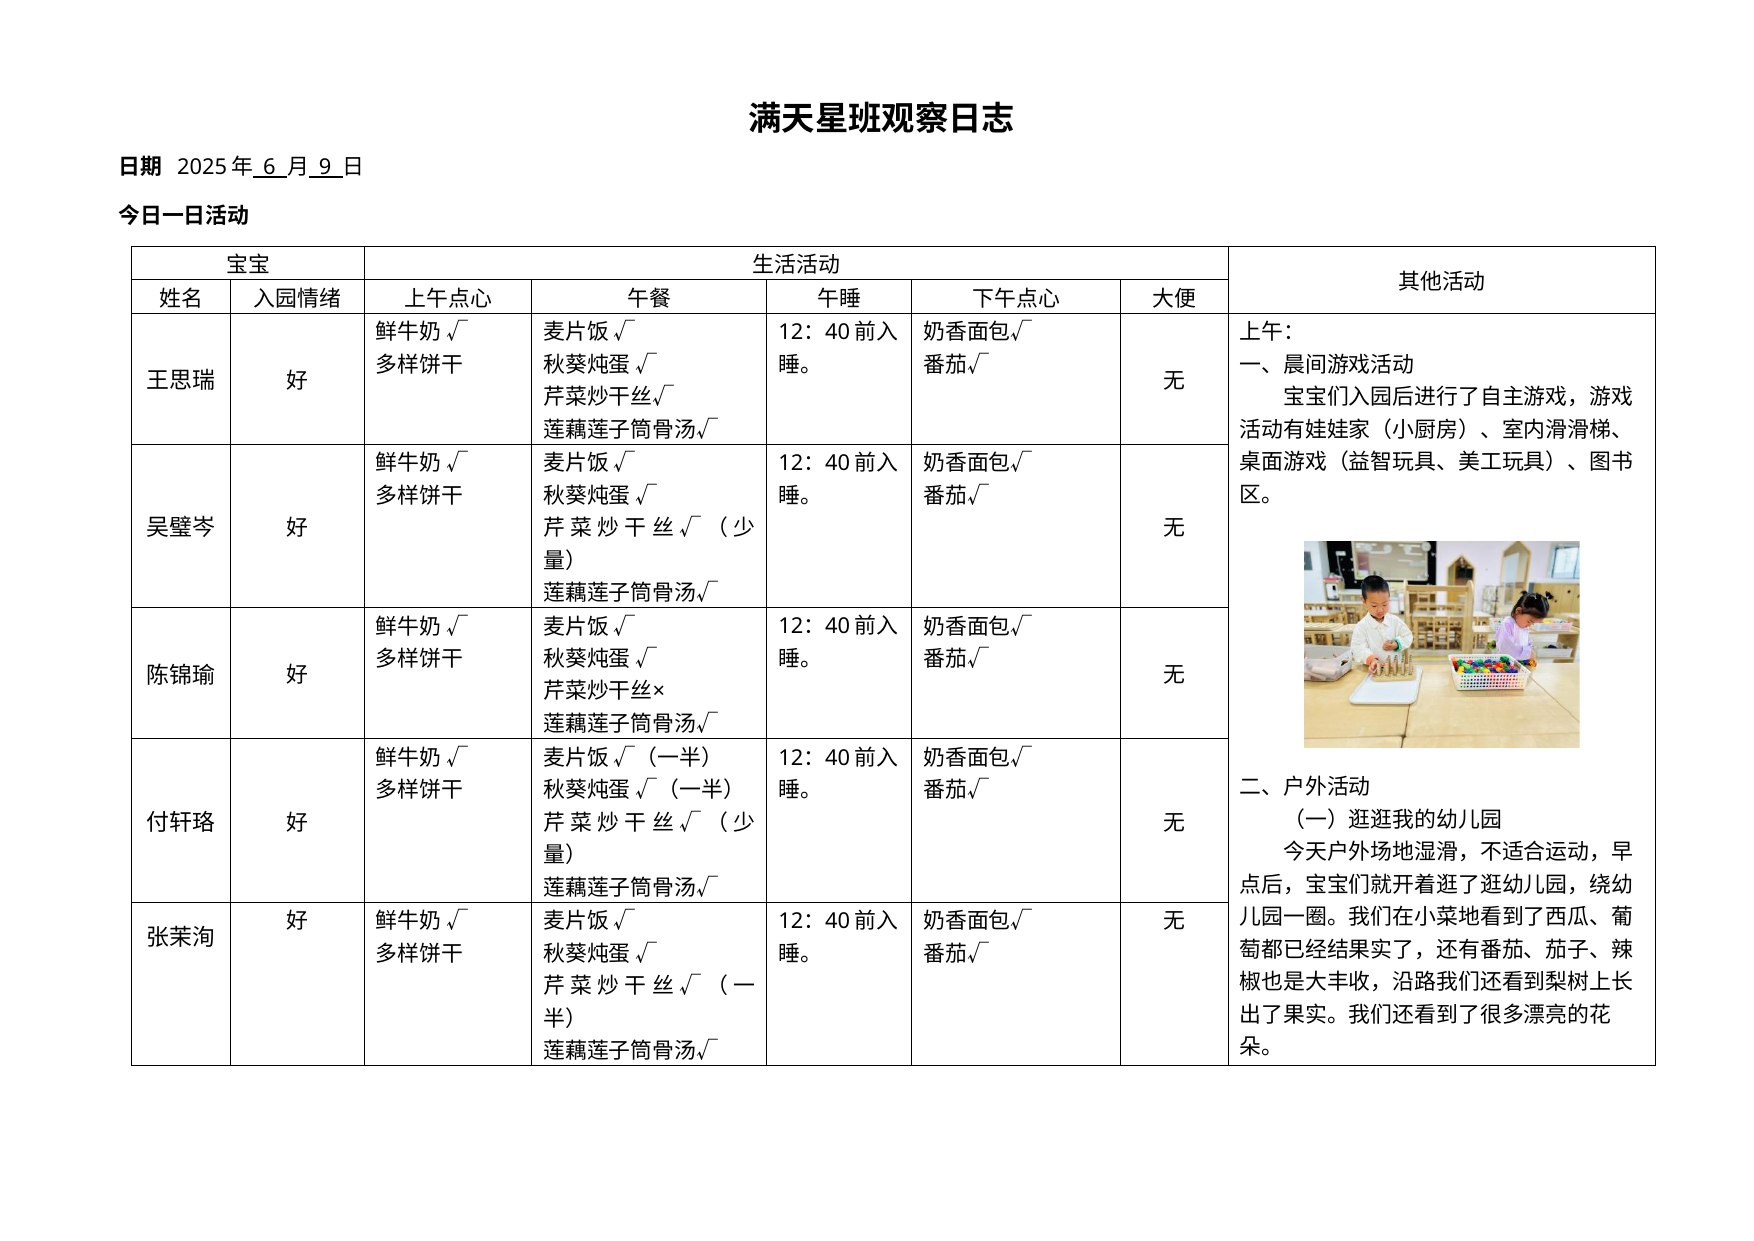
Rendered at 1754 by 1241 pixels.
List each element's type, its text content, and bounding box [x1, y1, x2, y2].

text 今日一日活动 [118, 197, 1636, 230]
table_cell 付轩珞 [132, 739, 230, 902]
table_cell 好 [231, 445, 364, 607]
table_cell 无 [1121, 739, 1228, 902]
table_cell 好 [231, 903, 364, 1065]
table_cell 入园情绪 [231, 280, 364, 313]
picture [1304, 541, 1580, 748]
table_cell 鲜牛奶 √ 多样饼干 [365, 903, 531, 1065]
table_cell 12：40前入睡。 [767, 903, 911, 1065]
table_cell 12：40前入睡。 [767, 739, 911, 902]
table_cell 无 [1121, 445, 1228, 607]
table_cell 好 [231, 314, 364, 444]
table_cell 鲜牛奶 √ 多样饼干 [365, 314, 531, 444]
table_cell 鲜牛奶 √ 多样饼干 [365, 608, 531, 738]
table_cell 上午： 一、晨间游戏活动 宝宝们入园后进行了自主游戏，游戏活动有娃娃家（小厨房）、室内滑滑梯、桌面游戏（益智玩具、美工玩具）、图书区。 二、户外活动 （一）逛逛我的幼儿园 今天户外场地湿滑，不适合运动，早点后，宝宝们就开着逛了逛幼儿园，绕幼儿园一圈。我们在小菜地看到了西瓜、葡萄都已经结果实了，还有番茄、茄子、辣椒也是大丰收，沿路我们还看到梨树上长出了果实。我们还看到了很多漂亮的花朵。 三、学习活动 （一）音乐游戏、手指游戏 宝宝们玩了音乐游戏《我的身体都会响》、《身体音阶歌》、《碰碰舞》。 （二）精细动作：波点轨道 今天宝宝们跟“圆点点”做朋友了，通过小手撕、贴圆点贴纸来铺设波点轨道。 （三）共读：小考拉爱上幼儿园——想好了再说 （四）整理书架 共读完图书，宝宝们一起学习了怎么整理我们的书架，将书一本一本单独陈列在书架上。 下午： 户外活动 午点后，宝宝们到木制攀爬区进行了户外游戏 延时班活动 宝宝们去喂了咕咕鸡，回来后进行了涂色游戏，给西瓜宝宝涂上了好看的颜色。 [1229, 314, 1655, 1065]
table_header 宝宝 [132, 247, 364, 279]
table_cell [532, 903, 766, 1065]
table_cell 下午点心 [912, 280, 1120, 313]
table_cell 12：40前入睡。 [767, 314, 911, 444]
table_cell 好 [231, 608, 364, 738]
table_cell 王思瑞 [132, 314, 230, 444]
table_cell 姓名 [132, 280, 230, 313]
text 日期 2025年 6 月 9 日 [118, 149, 1636, 181]
text 满天星班观察日志 [118, 84, 1636, 149]
table_cell 麦片饭 √ 秋葵炖蛋 √ 芹菜炒干丝√ 莲藕莲子筒骨汤√ [532, 314, 766, 444]
table_cell 麦片饭 √（一半） 秋葵炖蛋 √（一半） 芹菜炒干丝√（少量） 莲藕莲子筒骨汤√ [532, 739, 766, 902]
table_cell 奶香面包√ 番茄√ [912, 445, 1120, 607]
table_cell 奶香面包√ 番茄√ [912, 314, 1120, 444]
table_cell 大便 [1121, 280, 1228, 313]
table_header 其他活动 [1229, 247, 1655, 313]
table_cell 奶香面包√ 番茄√ [912, 608, 1120, 738]
table_cell 午睡 [767, 280, 911, 313]
table_cell 鲜牛奶 √ 多样饼干 [365, 445, 531, 607]
table_cell 奶香面包√ 番茄√ [912, 739, 1120, 902]
table_cell 鲜牛奶 √ 多样饼干 [365, 739, 531, 902]
table_cell 无 [1121, 608, 1228, 738]
table_cell 吴璧岑 [132, 445, 230, 607]
table_cell 好 [231, 739, 364, 902]
table_cell 麦片饭 √ 秋葵炖蛋 √ 芹菜炒干丝× 莲藕莲子筒骨汤√ [532, 608, 766, 738]
table_cell 12：40前入睡。 [767, 608, 911, 738]
table_cell 无 [1121, 314, 1228, 444]
table_cell 张茉洵 [132, 903, 230, 1065]
table_cell 无 [1121, 903, 1228, 1065]
table_header 生活活动 [365, 247, 1228, 279]
table_cell 奶香面包√ 番茄√ [912, 903, 1120, 1065]
table_cell 上午点心 [365, 280, 531, 313]
table_cell 陈锦瑜 [132, 608, 230, 738]
table_cell 12：40前入睡。 [767, 445, 911, 607]
table_cell 麦片饭 √ 秋葵炖蛋 √ 芹菜炒干丝√（少量） 莲藕莲子筒骨汤√ [532, 445, 766, 607]
table_cell 午餐 [532, 280, 766, 313]
